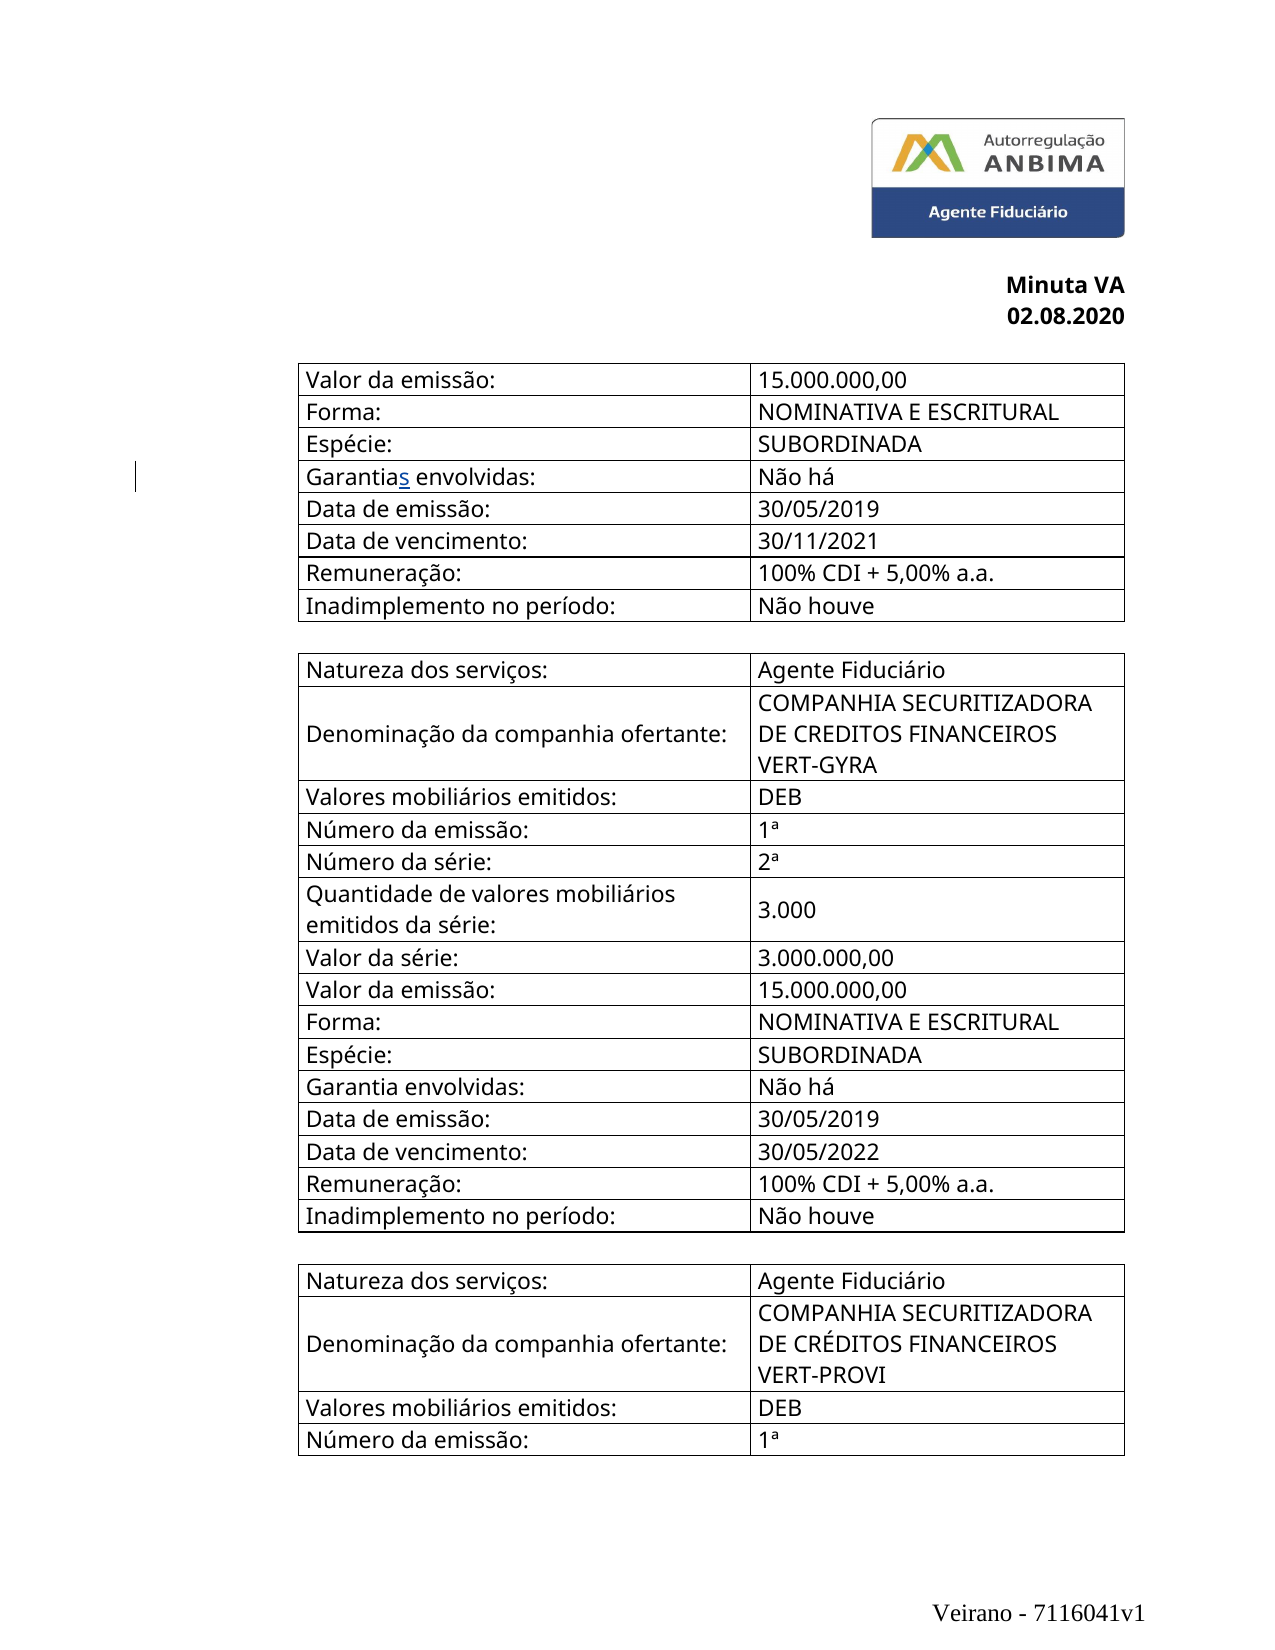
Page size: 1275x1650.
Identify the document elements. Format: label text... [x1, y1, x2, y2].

table_cell Número da emissão: [299, 814, 750, 845]
table_cell Espécie: [299, 428, 750, 459]
table_cell Denominação da companhia ofertante: [299, 1297, 750, 1391]
table_cell Remuneração: [299, 558, 750, 589]
table_cell Valor da emissão: [299, 974, 750, 1005]
table_cell Inadimplemento no período: [299, 1200, 750, 1231]
table_cell Número da série: [299, 846, 750, 877]
table_cell 30/05/2022 [751, 1136, 1124, 1167]
table_cell Espécie: [299, 1039, 750, 1070]
table_header Agente Fiduciário [751, 1265, 1124, 1296]
table_cell Não houve [751, 1200, 1124, 1231]
table_cell 2ª [751, 846, 1124, 877]
table_cell 30/05/2019 [751, 493, 1124, 524]
table_cell Remuneração: [299, 1168, 750, 1199]
table_cell DEB [751, 1392, 1124, 1423]
table_cell 1ª [751, 1424, 1124, 1455]
table_cell 15.000.000,00 [751, 364, 1124, 395]
picture [871, 118, 1125, 238]
table_cell Não há [751, 1071, 1124, 1102]
table_cell NOMINATIVA E ESCRITURAL [751, 396, 1124, 427]
table_cell COMPANHIA SECURITIZADORA DE CRÉDITOS FINANCEIROS VERT-PROVI [751, 1297, 1124, 1391]
table_header Natureza dos serviços: [299, 654, 750, 686]
table_cell Forma: [299, 396, 750, 427]
table_cell DEB [751, 781, 1124, 813]
table_cell Denominação da companhia ofertante: [299, 687, 750, 780]
table_cell Não houve [751, 590, 1124, 621]
table_cell NOMINATIVA E ESCRITURAL [751, 1006, 1124, 1038]
table_cell Data de emissão: [299, 493, 750, 524]
table_cell SUBORDINADA [751, 1039, 1124, 1070]
table_cell 3.000.000,00 [751, 942, 1124, 973]
table_header Natureza dos serviços: [299, 1265, 750, 1296]
table_cell 30/05/2019 [751, 1103, 1124, 1134]
table_cell Valores mobiliários emitidos: [299, 1392, 750, 1423]
table_header Agente Fiduciário [751, 654, 1124, 686]
table_cell 30/11/2021 [751, 525, 1124, 556]
table_cell Data de vencimento: [299, 1136, 750, 1167]
table_cell Valores mobiliários emitidos: [299, 781, 750, 813]
table_cell 15.000.000,00 [751, 974, 1124, 1005]
table_cell Data de emissão: [299, 1103, 750, 1134]
table_cell Número da emissão: [299, 1424, 750, 1455]
table_cell Não há [751, 461, 1124, 492]
table_cell COMPANHIA SECURITIZADORA DE CREDITOS FINANCEIROS VERT-GYRA [751, 687, 1124, 780]
table_cell Forma: [299, 1006, 750, 1038]
table_cell 100% CDI + 5,00% a.a. [751, 1168, 1124, 1199]
table_cell 100% CDI + 5,00% a.a. [751, 558, 1124, 589]
table_cell Valor da emissão: [299, 364, 750, 395]
table_cell Inadimplemento no período: [299, 590, 750, 621]
table_cell Data de vencimento: [299, 525, 750, 556]
table_cell 3.000 [751, 878, 1124, 941]
table_cell SUBORDINADA [751, 428, 1124, 459]
table_cell Garantia envolvidas: [299, 1071, 750, 1102]
table_cell 1ª [751, 814, 1124, 845]
table_cell Valor da série: [299, 942, 750, 973]
table_cell Garantia envolvidas: [299, 461, 750, 492]
table_cell Quantidade de valores mobiliários emitidos da série: [299, 878, 750, 941]
